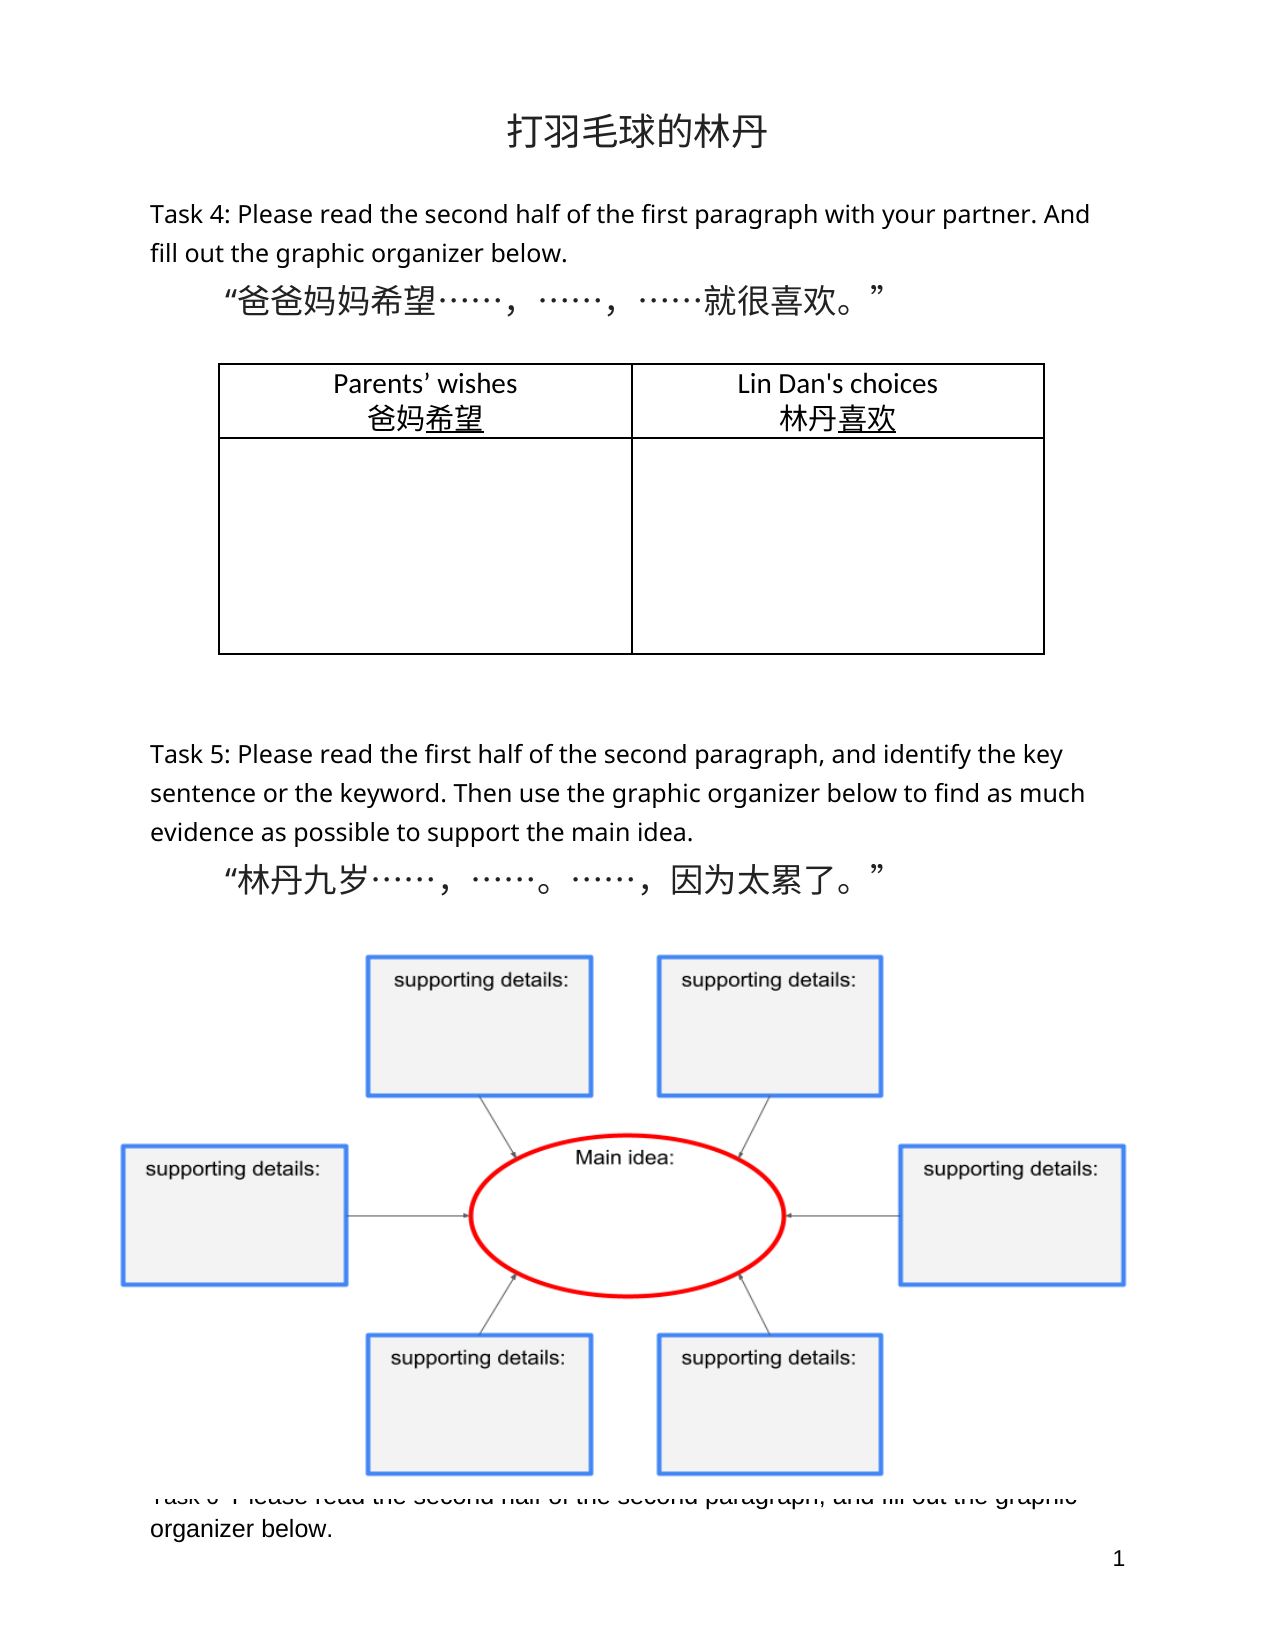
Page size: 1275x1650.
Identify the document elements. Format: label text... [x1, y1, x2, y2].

table_header Lin Dan's choices 林丹喜欢 [633, 365, 1043, 437]
text 打羽毛球的林丹 [150, 101, 1125, 156]
text “爸爸妈妈希望……，……，……就很喜欢。” [150, 275, 1125, 323]
picture [73, 919, 1182, 1499]
table_cell [633, 439, 1043, 652]
text Task 4: Please read the second half of the first paragraph with your partner. And fill out the graphic organizer below. [150, 197, 1125, 270]
table_header Parents’ wishes 爸妈希望 [220, 365, 631, 437]
text Task 5: Please read the first half of the second paragraph, and identify the key sentence or the keyword. Then use the graphic organizer below to find as much evidence as possible to support the main idea. [150, 737, 1125, 849]
text “林丹九岁……，……。……，因为太累了。” [150, 854, 1125, 903]
text Task 6 Please read the second half of the second paragraph, and fill out the graphic organizer below. [150, 1499, 1125, 1543]
table_cell [220, 439, 631, 652]
